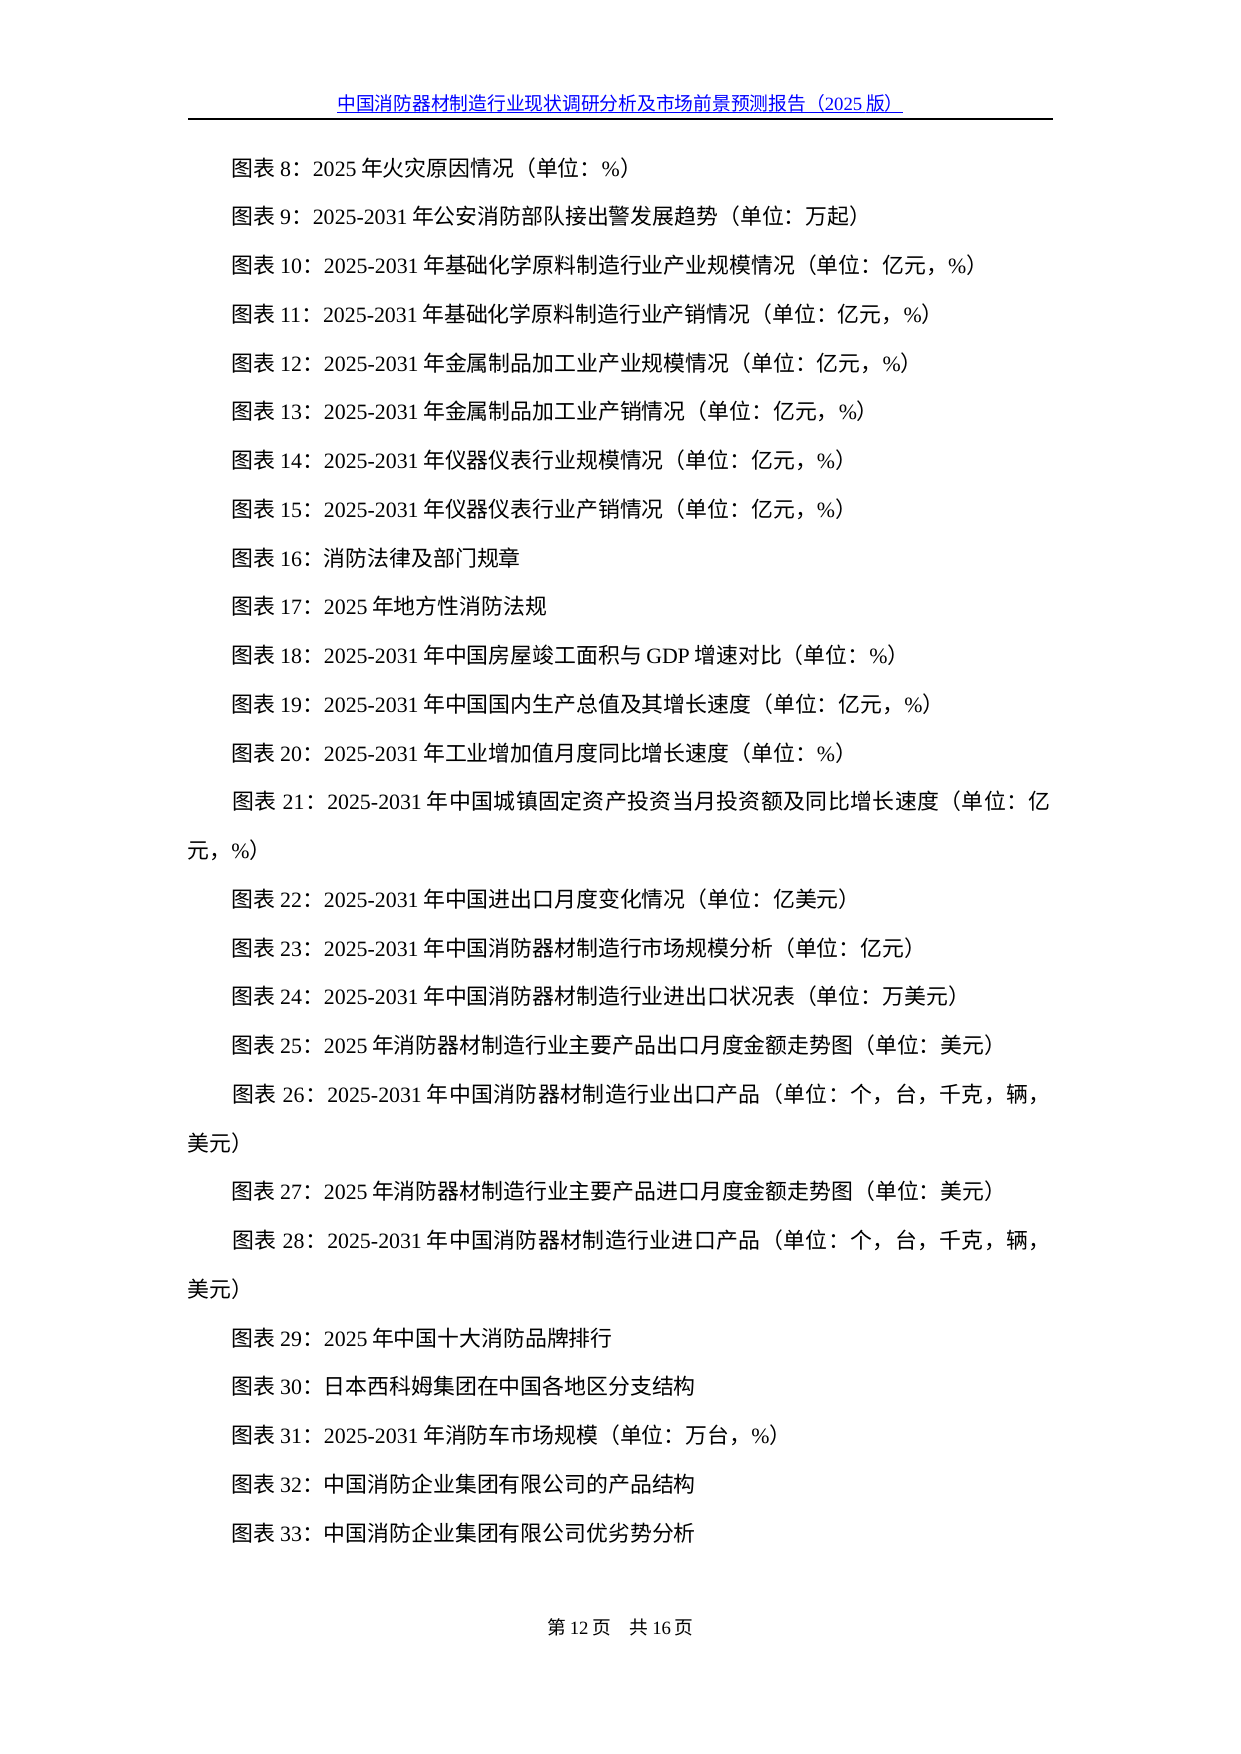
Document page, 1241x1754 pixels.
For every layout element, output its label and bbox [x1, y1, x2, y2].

text [187, 150, 1053, 1548]
